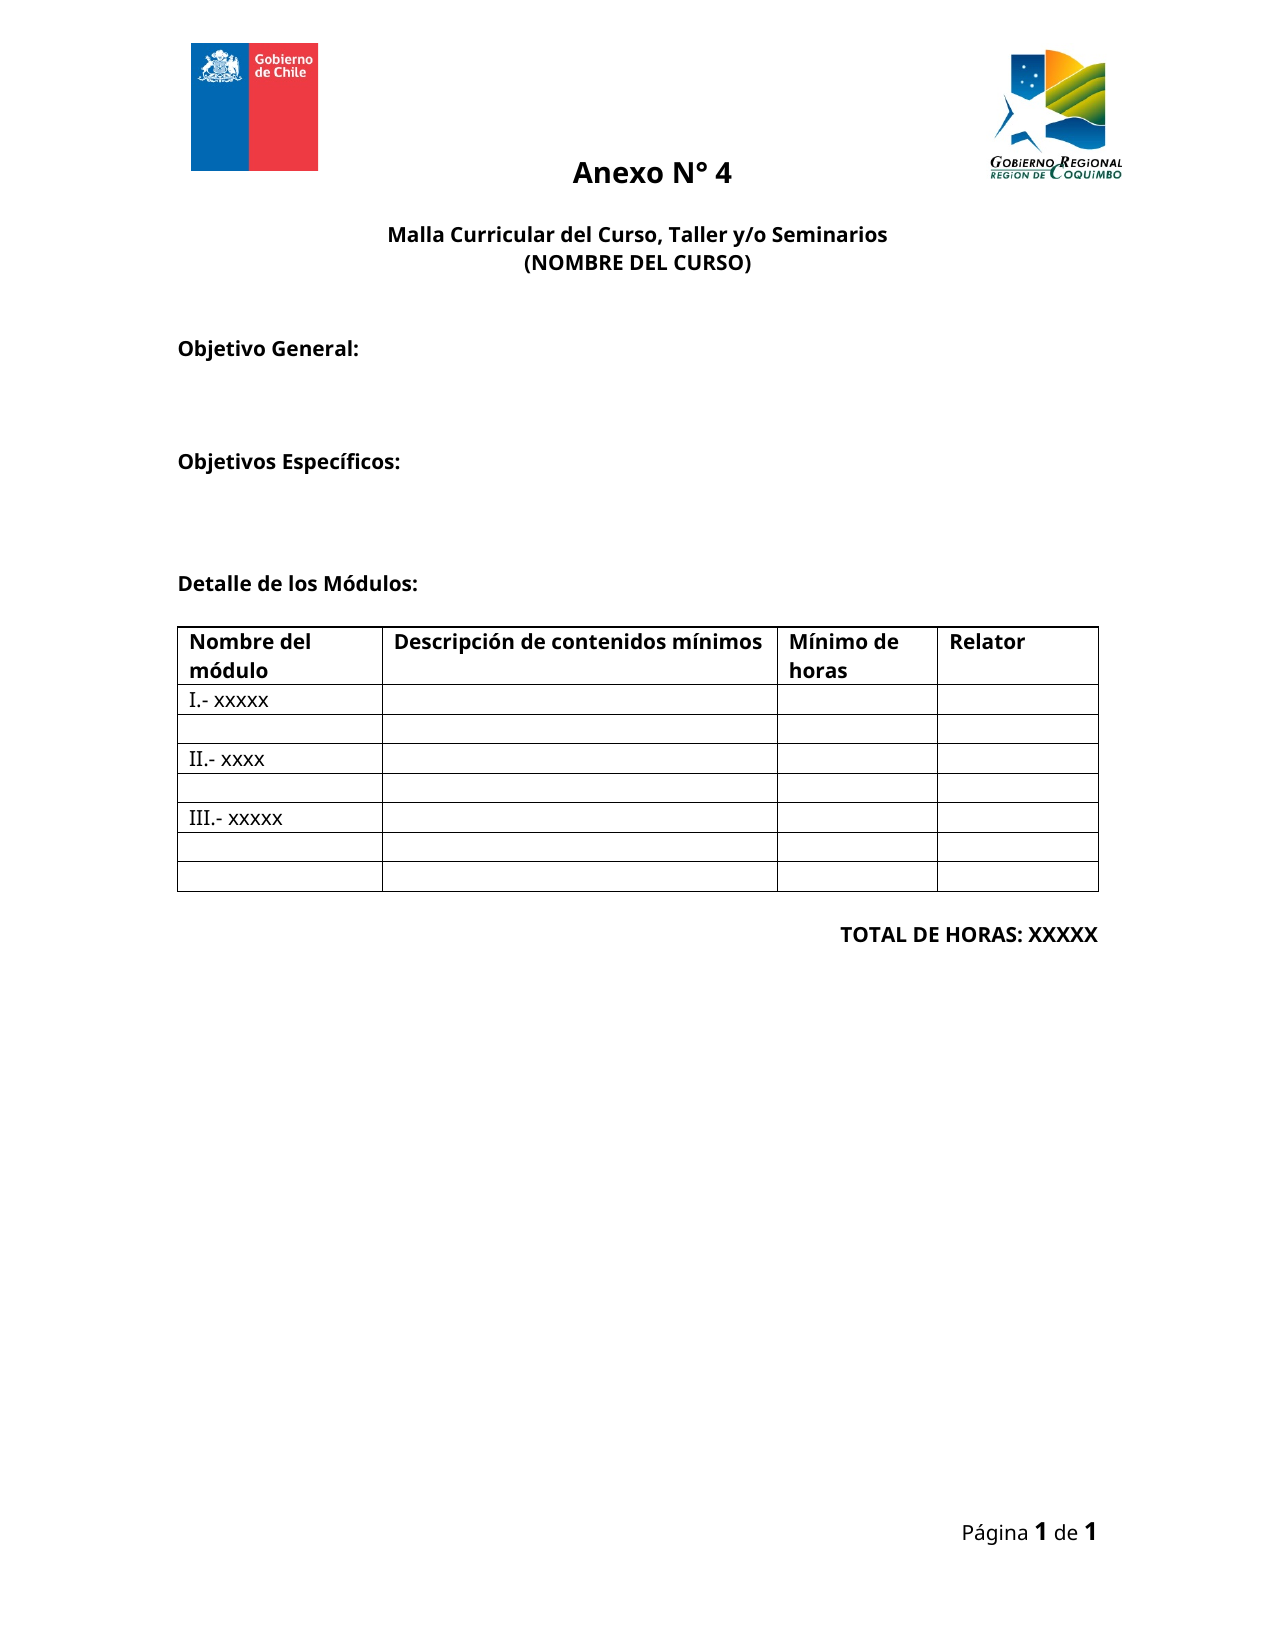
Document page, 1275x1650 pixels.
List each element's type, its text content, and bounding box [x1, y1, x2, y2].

subtitle Anexo N° 4 [177, 152, 1098, 192]
table_cell [778, 744, 937, 773]
table_cell [938, 803, 1098, 832]
table_cell [178, 862, 382, 891]
text (NOMBRE DEL CURSO) [177, 248, 1098, 277]
table_cell [938, 774, 1098, 802]
table_cell [938, 685, 1098, 714]
text TOTAL DE HORAS: XXXXX [177, 920, 1098, 949]
picture [986, 43, 1122, 179]
table_cell [383, 685, 777, 714]
text Objetivos Específicos: [177, 447, 1098, 476]
table_cell I.- xxxxx [178, 685, 382, 714]
picture [191, 43, 319, 152]
text Detalle de los Módulos: [177, 569, 1098, 598]
table_cell [938, 833, 1098, 861]
table_cell [778, 715, 937, 743]
table_cell [383, 833, 777, 861]
table_cell [778, 803, 937, 832]
table_header Mínimo de horas [778, 628, 937, 684]
table_cell [178, 833, 382, 861]
text Objetivo General: [177, 334, 1098, 362]
table_cell [938, 862, 1098, 891]
table_cell II.- xxxx [178, 744, 382, 773]
table_cell [178, 774, 382, 802]
table_header Nombre del módulo [178, 628, 382, 684]
table_cell III.- xxxxx [178, 803, 382, 832]
table_cell [383, 774, 777, 802]
table_header Descripción de contenidos mínimos [383, 628, 777, 684]
table_cell [938, 715, 1098, 743]
table_cell [778, 685, 937, 714]
table_header Relator [938, 628, 1098, 684]
table_cell [178, 715, 382, 743]
table_cell [383, 803, 777, 832]
table_cell [938, 744, 1098, 773]
table_cell [778, 833, 937, 861]
table_cell [778, 862, 937, 891]
text Malla Curricular del Curso, Taller y/o Seminarios [177, 220, 1098, 248]
table_cell [383, 715, 777, 743]
table_cell [383, 862, 777, 891]
table_cell [778, 774, 937, 802]
table_cell [383, 744, 777, 773]
